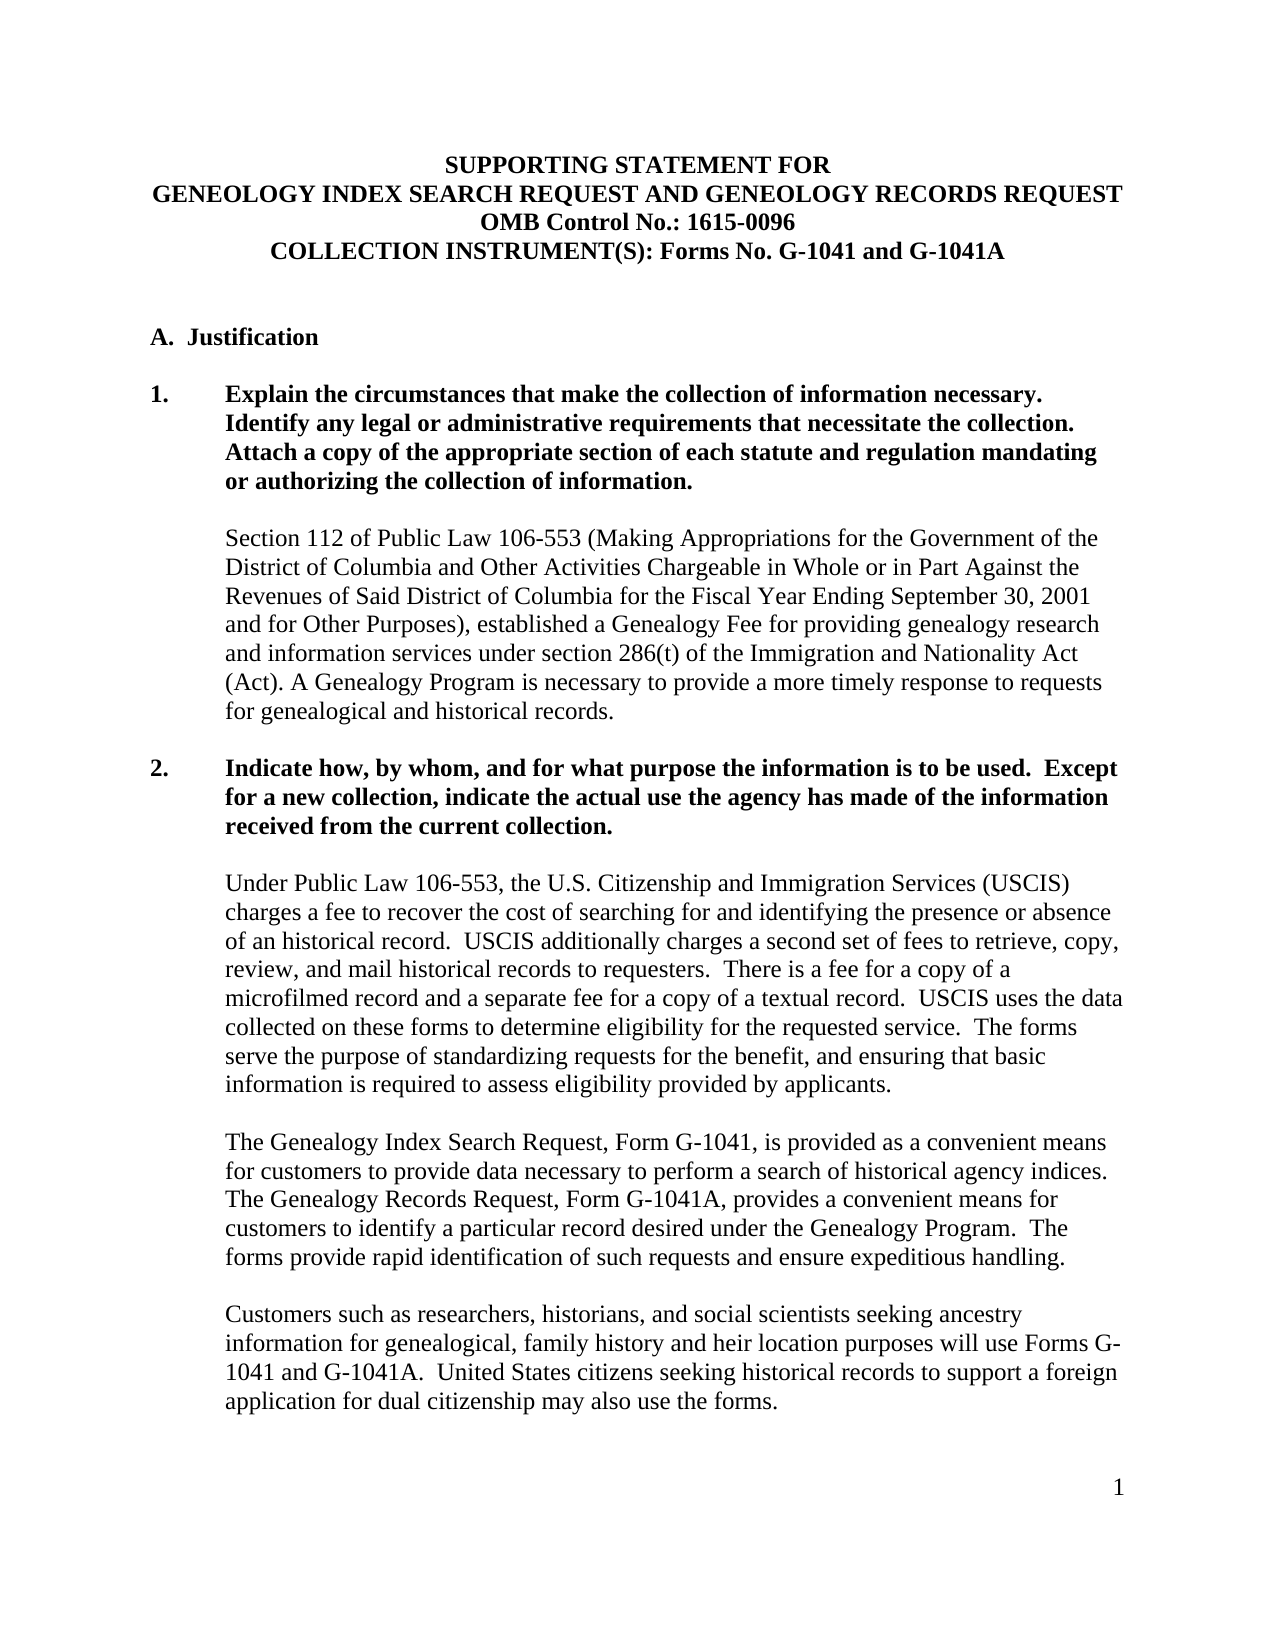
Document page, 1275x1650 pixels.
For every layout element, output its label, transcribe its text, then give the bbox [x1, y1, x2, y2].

text 1. Explain the circumstances that make the collection of information necessary. Identify any legal or administrative requirements that necessitate the collection. Attach a copy of the appropriate section of each statute and regulation mandating or authorizing the collection of information. [150, 379, 1125, 494]
text GENEOLOGY INDEX SEARCH REQUEST AND GENEOLOGY RECORDS REQUEST [150, 179, 1125, 207]
text A. Justification [150, 322, 1125, 351]
text SUPPORTING STATEMENT FOR [150, 150, 1125, 179]
text COLLECTION INSTRUMENT(S): Forms No. G-1041 and G-1041A [150, 236, 1125, 265]
text Under Public Law 106-553, the U.S. Citizenship and Immigration Services (USCIS) charges a fee to recover the cost of searching for and identifying the presence or absence of an historical record. USCIS additionally charges a second set of fees to retrieve, copy, review, and mail historical records to requesters. There is a fee for a copy of a microfilmed record and a separate fee for a copy of a textual record. USCIS uses the data collected on these forms to determine eligibility for the requested service. The forms serve the purpose of standardizing requests for the benefit, and ensuring that basic information is required to assess eligibility provided by applicants. [225, 868, 1125, 1098]
text Customers such as researchers, historians, and social scientists seeking ancestry information for genealogical, family history and heir location purposes will use Forms G-1041 and G-1041A. United States citizens seeking historical records to support a foreign application for dual citizenship may also use the forms. [225, 1299, 1125, 1414]
text 2. Indicate how, by whom, and for what purpose the information is to be used. Except for a new collection, indicate the actual use the agency has made of the information received from the current collection. [150, 753, 1125, 839]
text The Genealogy Index Search Request, Form G-1041, is provided as a convenient means for customers to provide data necessary to perform a search of historical agency indices. The Genealogy Records Request, Form G-1041A, provides a convenient means for customers to identify a particular record desired under the Genealogy Program. The forms provide rapid identification of such requests and ensure expeditious handling. [225, 1127, 1125, 1271]
text Section 112 of Public Law 106-553 (Making Appropriations for the Government of the District of Columbia and Other Activities Chargeable in Whole or in Part Against the Revenues of Said District of Columbia for the Fiscal Year Ending September 30, 2001 and for Other Purposes), established a Genealogy Fee for providing genealogy research and information services under section 286(t) of the Immigration and Nationality Act (Act). A Genealogy Program is necessary to provide a more timely response to requests for genealogical and historical records. [225, 523, 1125, 724]
text OMB Control No.: 1615-0096 [150, 207, 1125, 236]
